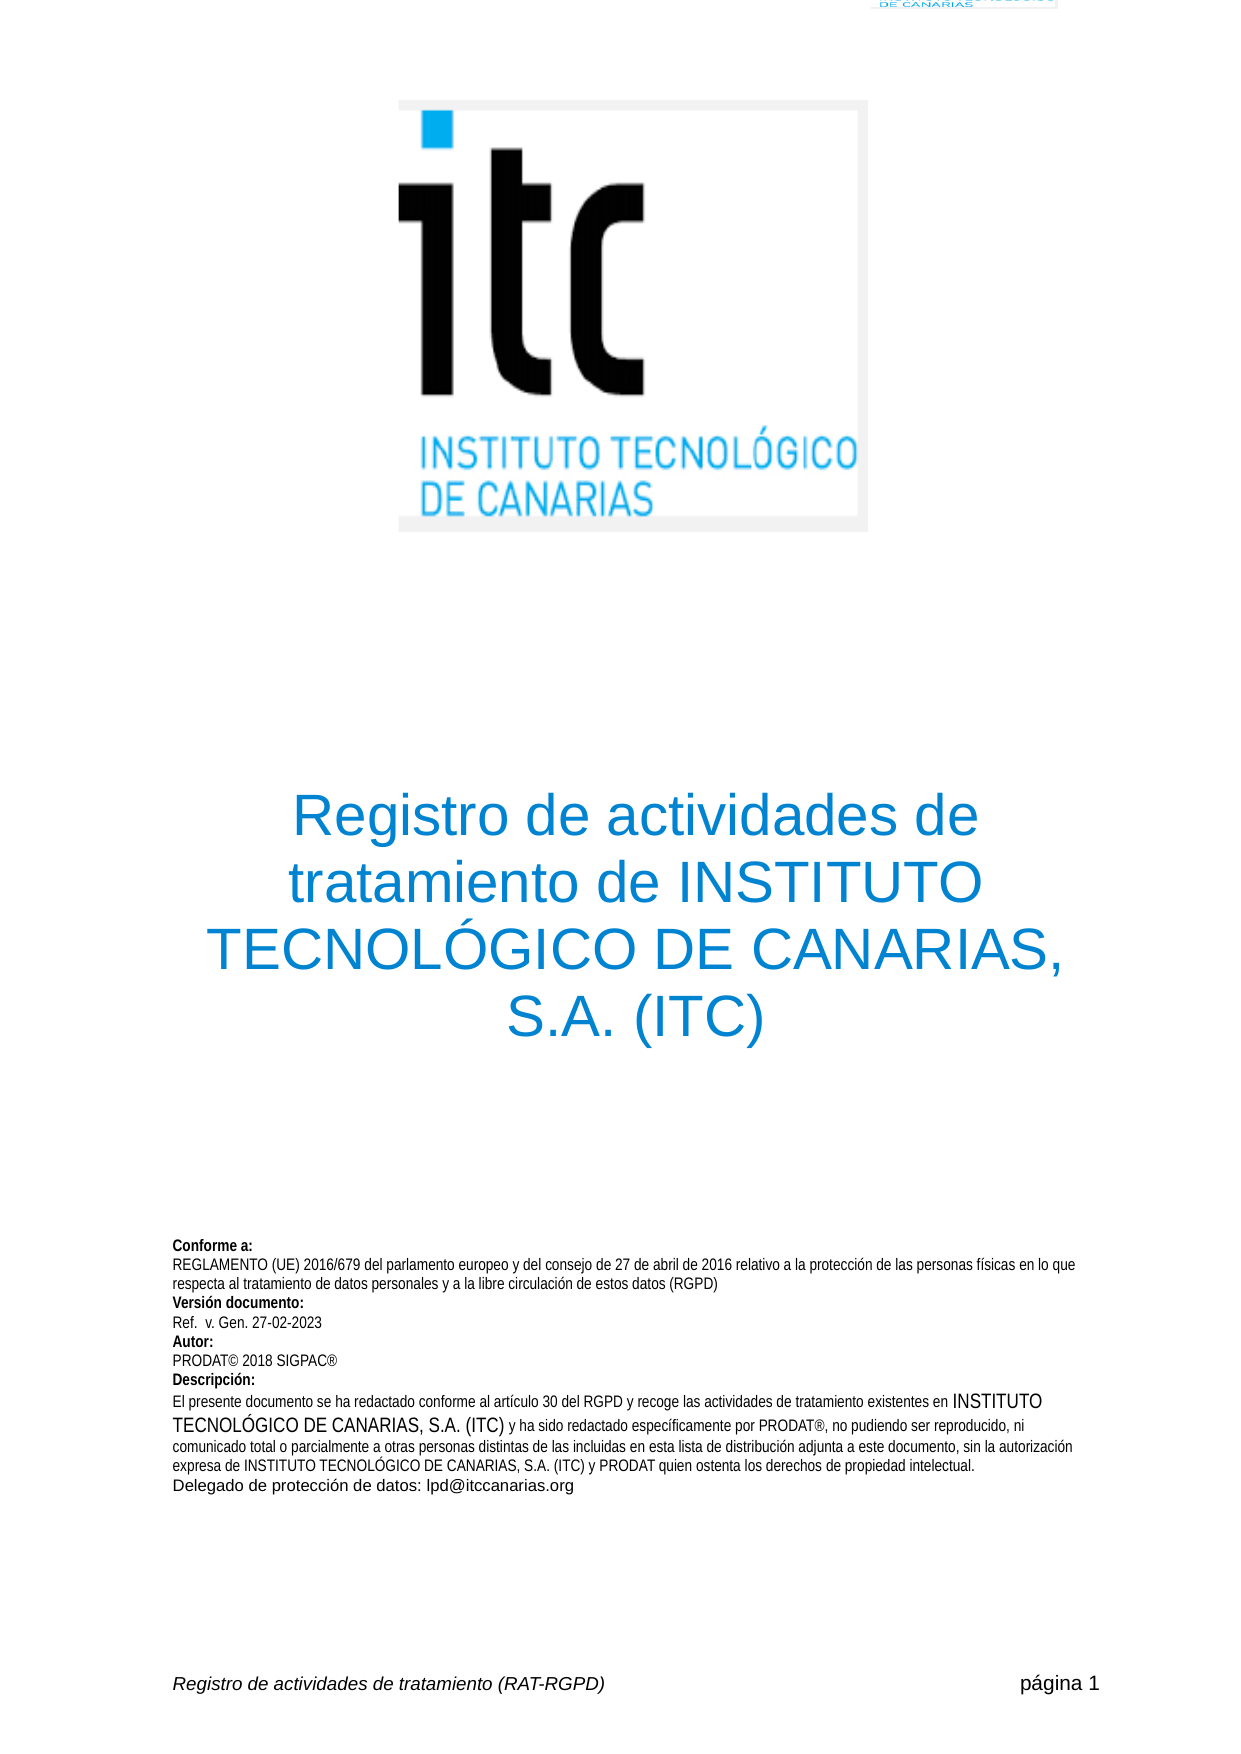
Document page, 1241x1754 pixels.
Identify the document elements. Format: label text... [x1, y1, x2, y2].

text Autor: [172, 1332, 1100, 1351]
picture [398, 100, 868, 532]
text El presente documento se ha redactado conforme al artículo 30 del RGPD y recoge las actividades de tratamiento existentes en INSTITUTO TECNOLÓGICO DE CANARIAS, S.A. (ITC) y ha sido redactado específicamente por PRODAT®, no pudiendo ser reproducido, ni comunicado total o parcialmente a otras personas distintas de las incluidas en esta lista de distribución adjunta a este documento, sin la autorización expresa de INSTITUTO TECNOLÓGICO DE CANARIAS, S.A. (ITC) y PRODAT quien ostenta los derechos de propiedad intelectual. [172, 1389, 1100, 1475]
text PRODAT© 2018 SIGPAC® [172, 1351, 1100, 1370]
text Conforme a: [172, 1236, 1100, 1255]
title Registro de actividades de tratamiento de INSTITUTO TECNOLÓGICO DE CANARIAS, S.A. (ITC) [172, 781, 1100, 1049]
text Versión documento: [172, 1293, 1100, 1312]
text Ref. v. Gen. 27-02-2023 [172, 1312, 1100, 1332]
text Delegado de protección de datos: lpd@itccanarias.org [172, 1475, 1100, 1494]
text REGLAMENTO (UE) 2016/679 del parlamento europeo y del consejo de 27 de abril de 2016 relativo a la protección de las personas físicas en lo que respecta al tratamiento de datos personales y a la libre circulación de estos datos (RGPD) [172, 1255, 1100, 1293]
text Descripción: [172, 1370, 1100, 1389]
picture [870, 0, 1058, 9]
